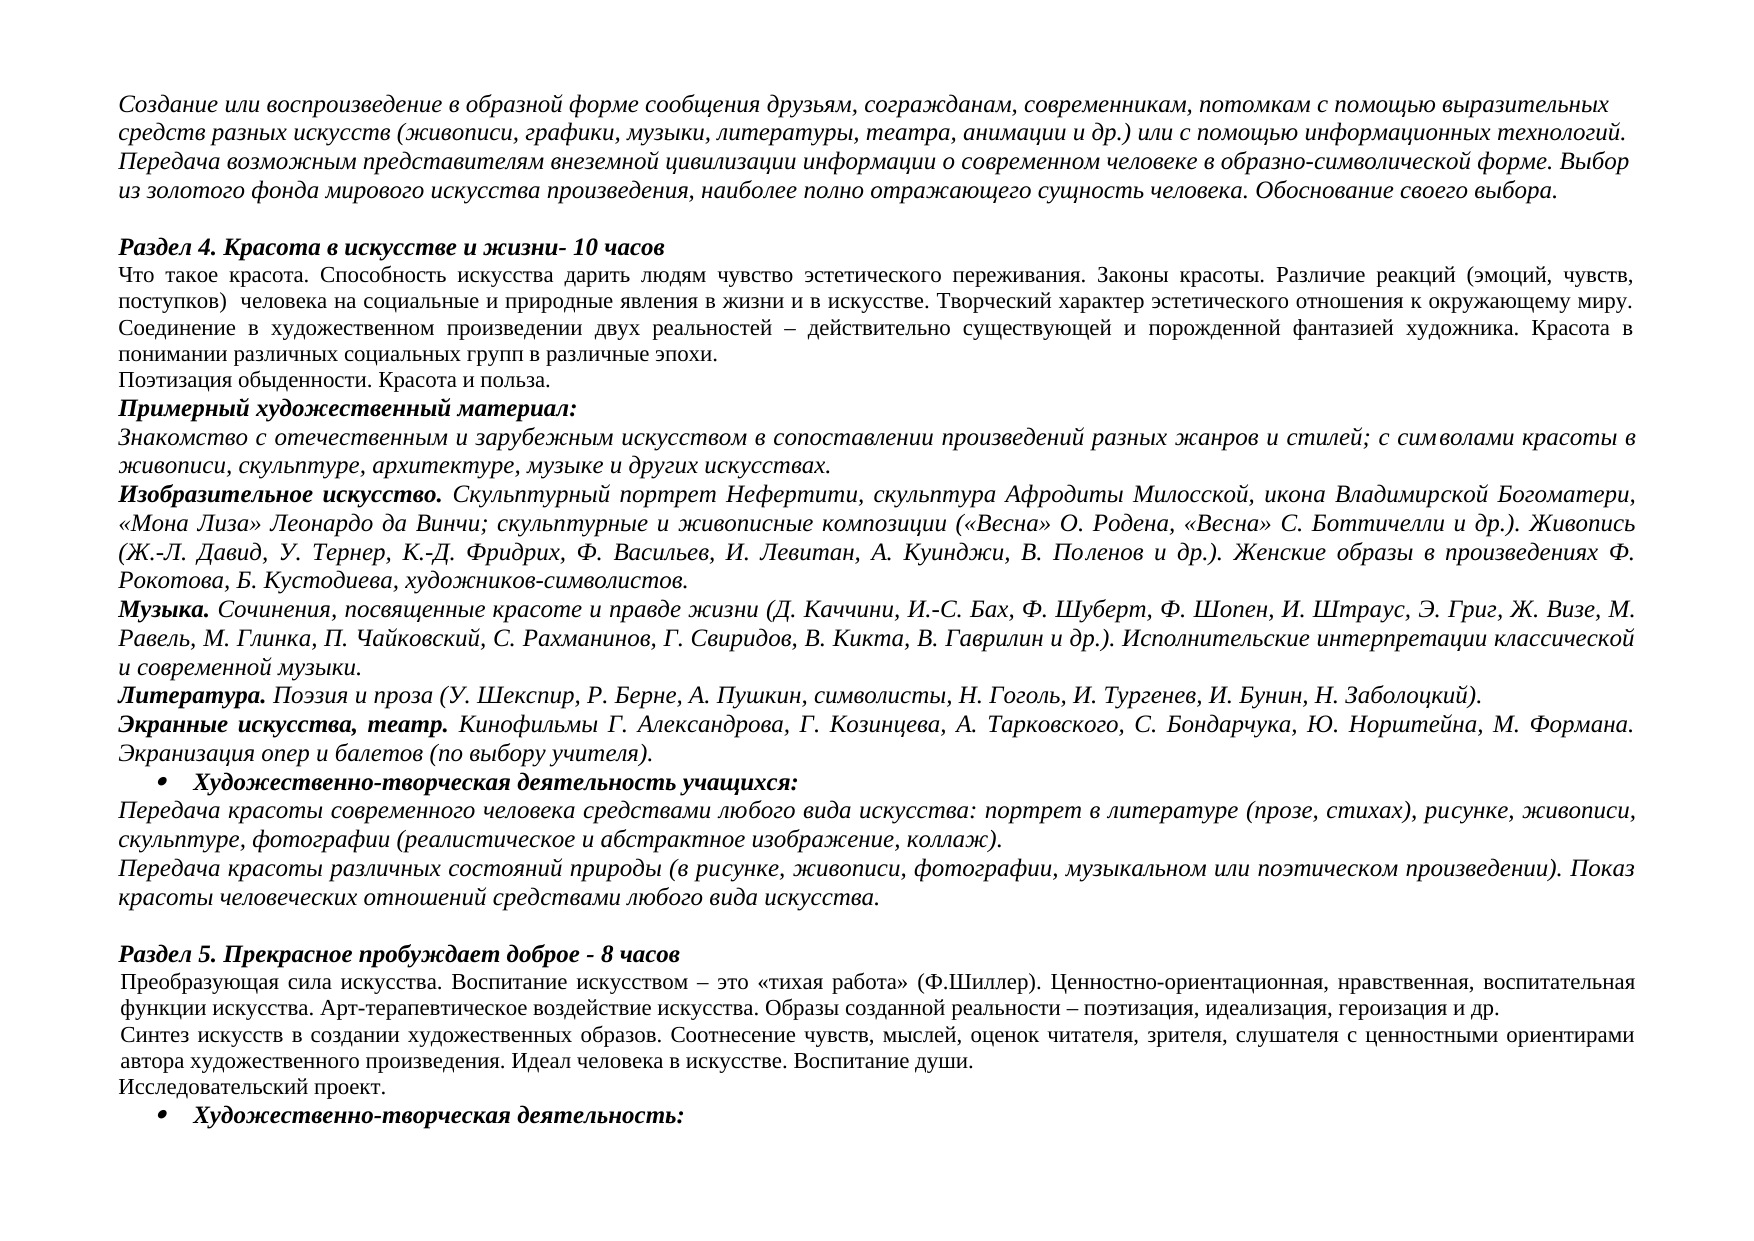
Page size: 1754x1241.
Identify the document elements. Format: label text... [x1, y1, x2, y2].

text Изобразительное искусство. Скульптурный портрет Нефертити, скульптура Афродиты Милосской, икона Владимирской Богоматери, «Мона Лиза» Леонардо да Винчи; скульптурные и живописные композиции («Весна» О. Родена, «Весна» С. Боттичелли и др.). Живопись (Ж.-Л. Давид, У. Тернер, К.-Д. Фридрих, Ф. Васильев, И. Левитан, А. Куинджи, В. Поленов и др.). Женские образы в произведениях Ф. Рокотова, Б. Кустодиева, художников-символистов. [118, 479, 1636, 594]
text Экранные искусства, театр. Кинофильмы Г. Александрова, Г. Козинцева, А. Тарковского, С. Бондарчука, Ю. Норштейна, М. Формана. Экранизация опер и балетов (по выбору учителя). [118, 709, 1636, 767]
text Передача красоты различных состояний природы (в рисунке, живописи, фотографии, музыкальном или поэтическом произведении). Показ красоты человеческих отношений средствами любого вида искусства. [118, 853, 1636, 910]
list Художественно-творческая деятельность: [156, 1100, 1579, 1128]
text Поэтизация обыденности. Красота и польза. [118, 367, 1636, 393]
text Передача красоты современного человека средствами любого вида искусства: портрет в литературе (прозе, стихах), рисунке, живописи, скульптуре, фотографии (реалистическое и абстрактное изображение, коллаж). [118, 795, 1636, 853]
text Музыка. Сочинения, посвященные красоте и правде жизни (Д. Каччини, И.-С. Бах, Ф. Шуберт, Ф. Шопен, И. Штраус, Э. Григ, Ж. Визе, М. Равель, М. Глинка, П. Чайковский, С. Рахманинов, Г. Свиридов, В. Кикта, В. Гаврилин и др.). Исполнительские интерпретации классической и современной музыки. [118, 594, 1636, 680]
text Знакомство с отечественным и зарубежным искусством в сопоставлении произведений разных жанров и стилей; с символами красоты в живописи, скульптуре, архитектуре, музыке и других искусствах. [118, 422, 1636, 479]
list Художественно-творческая деятельность учащихся: [156, 767, 1636, 795]
text Примерный художественный материал: [118, 393, 1579, 422]
text Создание или воспроизведение в образной форме сообщения друзьям, согражданам, современникам, потомкам с помощью выразительных средств разных искусств (живописи, графики, музыки, литературы, театра, анимации и др.) или с помощью информационных технологий. Передача возможным представителям внеземной цивилизации информации о современном человеке в образно-символической форме. Выбор из золотого фонда мирового искусства произведения, наиболее полно отражающего сущность человека. Обоснование своего выбора. [118, 89, 1636, 204]
text Раздел 4. Красота в искусстве и жизни- 10 часов [118, 232, 1636, 261]
text Что такое красота. Способность искусства дарить людям чувство эстетического переживания. Законы красоты. Различие реакций (эмоций, чувств, поступков) человека на социальные и природные явления в жизни и в искусстве. Творческий характер эстетического отношения к окружающему миру. Соединение в художественном произведении двух реальностей – действительно существующей и порожденной фантазией художника. Красота в понимании различных социальных групп в различные эпохи. [118, 261, 1636, 367]
text Литература. Поэзия и проза (У. Шекспир, Р. Берне, А. Пушкин, символисты, Н. Гоголь, И. Тургенев, И. Бунин, Н. Заболоцкий). [118, 680, 1636, 709]
text Исследовательский проект. [118, 968, 1636, 1100]
text Преобразующая сила искусства. Воспитание искусством – это «тихая работа» (Ф.Шиллер). Ценностно-ориентационная, нравственная, воспитательная функции искусства. Арт-терапевтическое воздействие искусства. Образы созданной реальности – поэтизация, идеализация, героизация и др. [120, 968, 1638, 1021]
text Раздел 5. Прекрасное пробуждает доброе - 8 часов [118, 939, 1636, 968]
text Синтез искусств в создании художественных образов. Соотнесение чувств, мыслей, оценок читателя, зрителя, слушателя с ценностными ориентирами автора художественного произведения. Идеал человека в искусстве. Воспитание души. [120, 1021, 1638, 1073]
